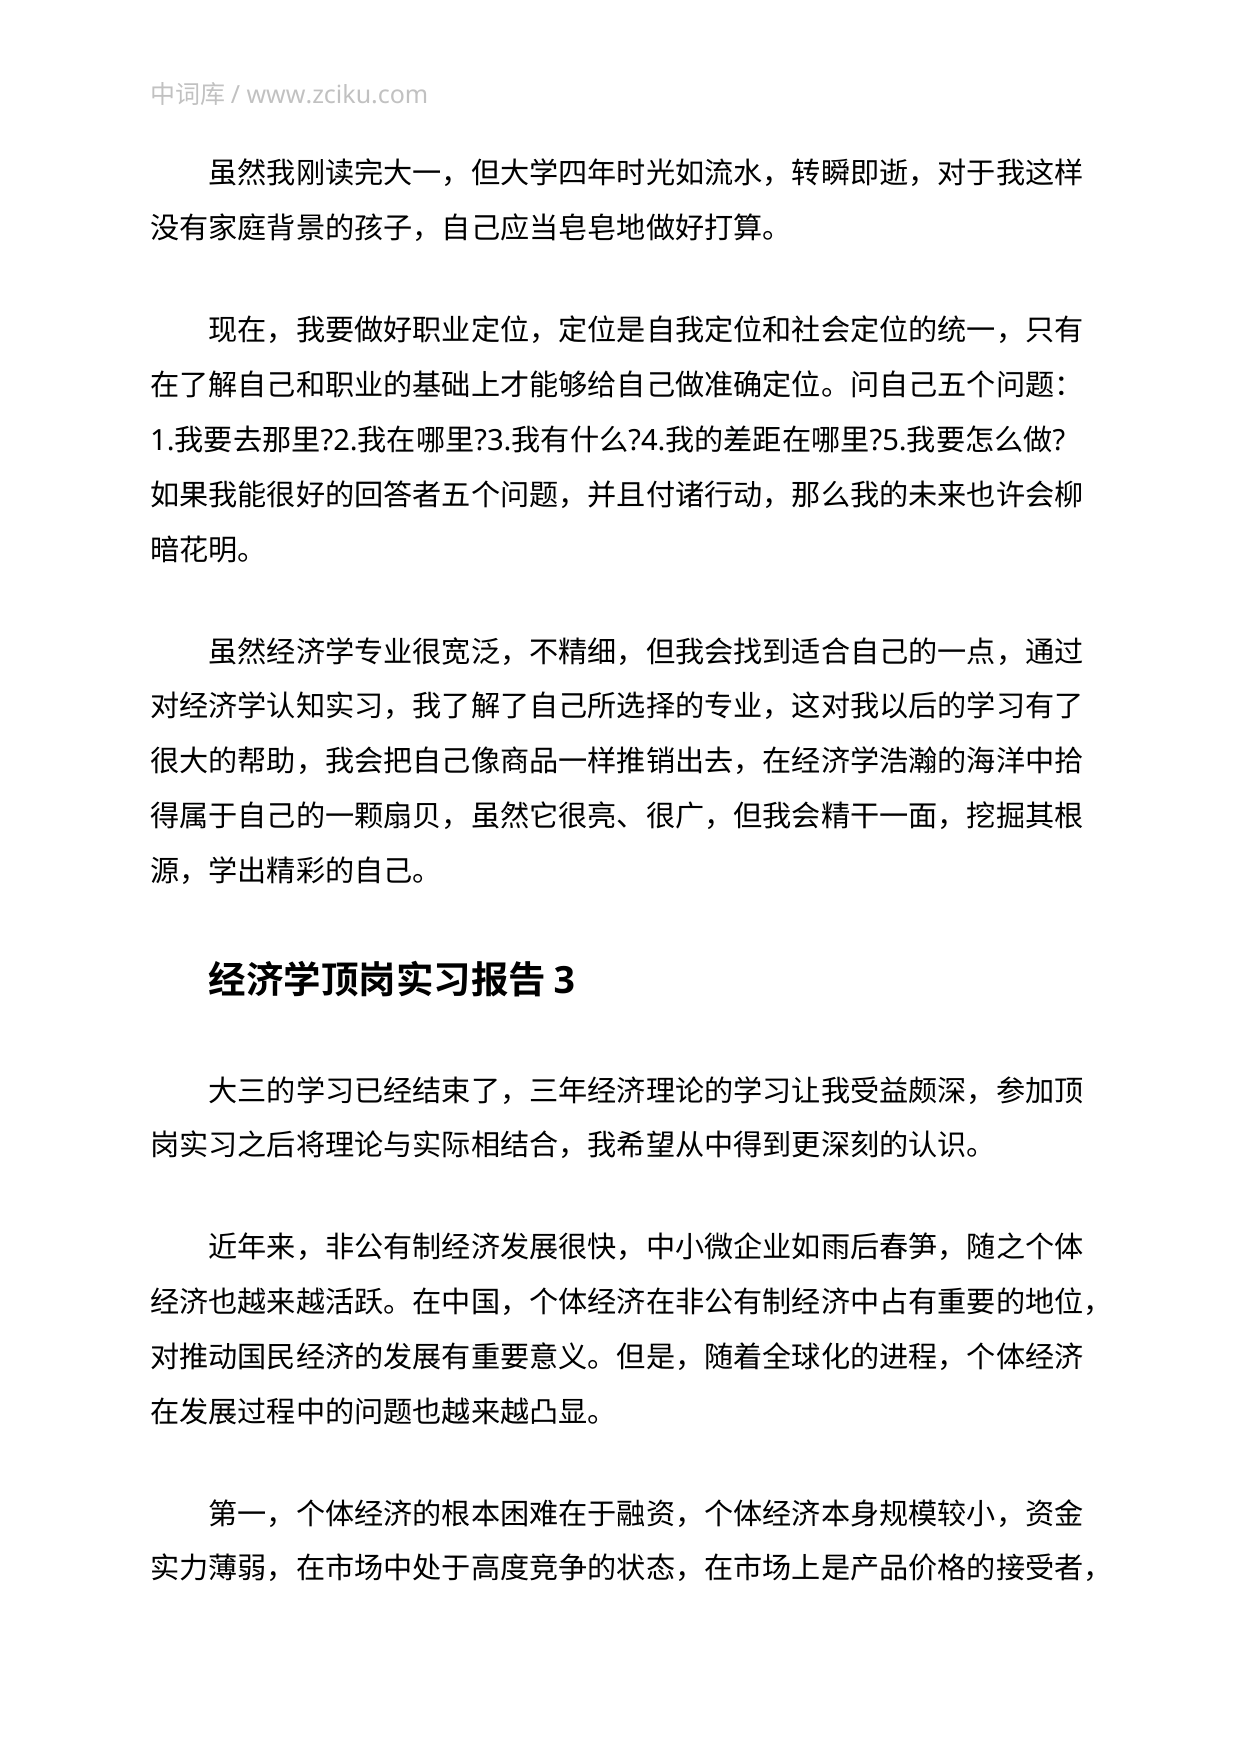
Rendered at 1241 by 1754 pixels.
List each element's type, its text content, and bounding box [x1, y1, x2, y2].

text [150, 1490, 1090, 1587]
text 现在，我要做好职业定位，定位是自我定位和社会定位的统一，只有在了解自己和职业的基础上才能够给自己做准确定位。问自己五个问题：1.我要去那里?2.我在哪里?3.我有什么?4.我的差距在哪里?5.我要怎么做?如果我能很好的回答者五个问题，并且付诸行动，那么我的未来也许会柳暗花明。 [150, 307, 1090, 569]
text 虽然经济学专业很宽泛，不精细，但我会找到适合自己的一点，通过对经济学认知实习，我了解了自己所选择的专业，这对我以后的学习有了很大的帮助，我会把自己像商品一样推销出去，在经济学浩瀚的海洋中拾得属于自己的一颗扇贝，虽然它很亮、很广，但我会精干一面，挖掘其根源，学出精彩的自己。 [150, 628, 1090, 890]
text 经济学顶岗实习报告3 [150, 949, 1090, 1004]
text 大三的学习已经结束了，三年经济理论的学习让我受益颇深，参加顶岗实习之后将理论与实际相结合，我希望从中得到更深刻的认识。 [150, 1067, 1090, 1164]
text 虽然我刚读完大一，但大学四年时光如流水，转瞬即逝，对于我这样没有家庭背景的孩子，自己应当皂皂地做好打算。 [150, 150, 1090, 247]
text 近年来，非公有制经济发展很快，中小微企业如雨后春笋，随之个体经济也越来越活跃。在中国，个体经济在非公有制经济中占有重要的地位，对推动国民经济的发展有重要意义。但是，随着全球化的进程，个体经济在发展过程中的问题也越来越凸显。 [150, 1224, 1090, 1431]
